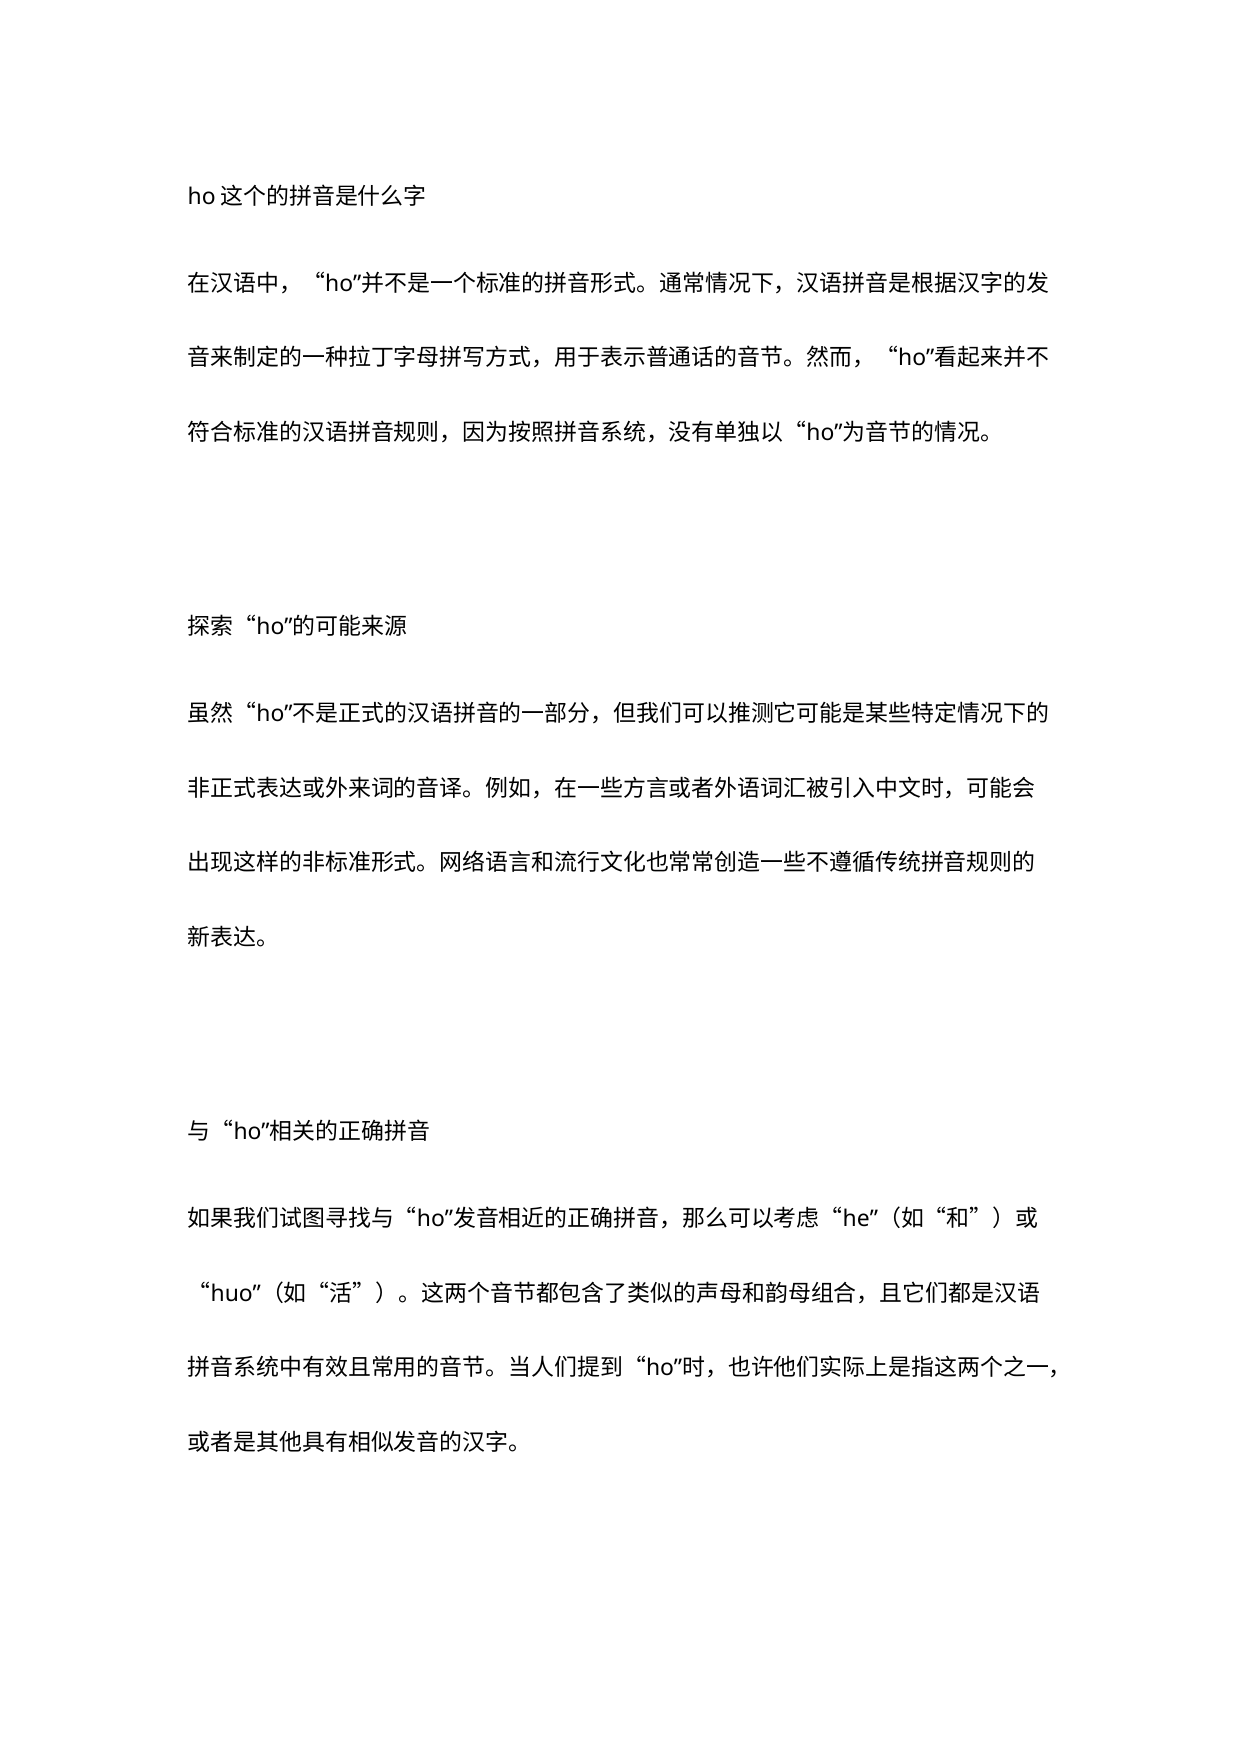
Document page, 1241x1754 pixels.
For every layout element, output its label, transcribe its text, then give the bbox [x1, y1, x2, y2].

text 在汉语中，“ho”并不是一个标准的拼音形式。通常情况下，汉语拼音是根据汉字的发音来制定的一种拉丁字母拼写方式，用于表示普通话的音节。然而，“ho”看起来并不符合标准的汉语拼音规则，因为按照拼音系统，没有单独以“ho”为音节的情况。 [187, 249, 1053, 463]
text 如果我们试图寻找与“ho”发音相近的正确拼音，那么可以考虑“he”（如“和”）或“huo”（如“活”）。这两个音节都包含了类似的声母和韵母组合，且它们都是汉语拼音系统中有效且常用的音节。当人们提到“ho”时，也许他们实际上是指这两个之一，或者是其他具有相似发音的汉字。 [187, 1184, 1053, 1473]
text 虽然“ho”不是正式的汉语拼音的一部分，但我们可以推测它可能是某些特定情况下的非正式表达或外来词的音译。例如，在一些方言或者外语词汇被引入中文时，可能会出现这样的非标准形式。网络语言和流行文化也常常创造一些不遵循传统拼音规则的新表达。 [187, 679, 1053, 968]
text 与“ho”相关的正确拼音 [187, 1097, 1053, 1162]
text ho这个的拼音是什么字 [187, 162, 1053, 227]
text 探索“ho”的可能来源 [187, 592, 1053, 657]
